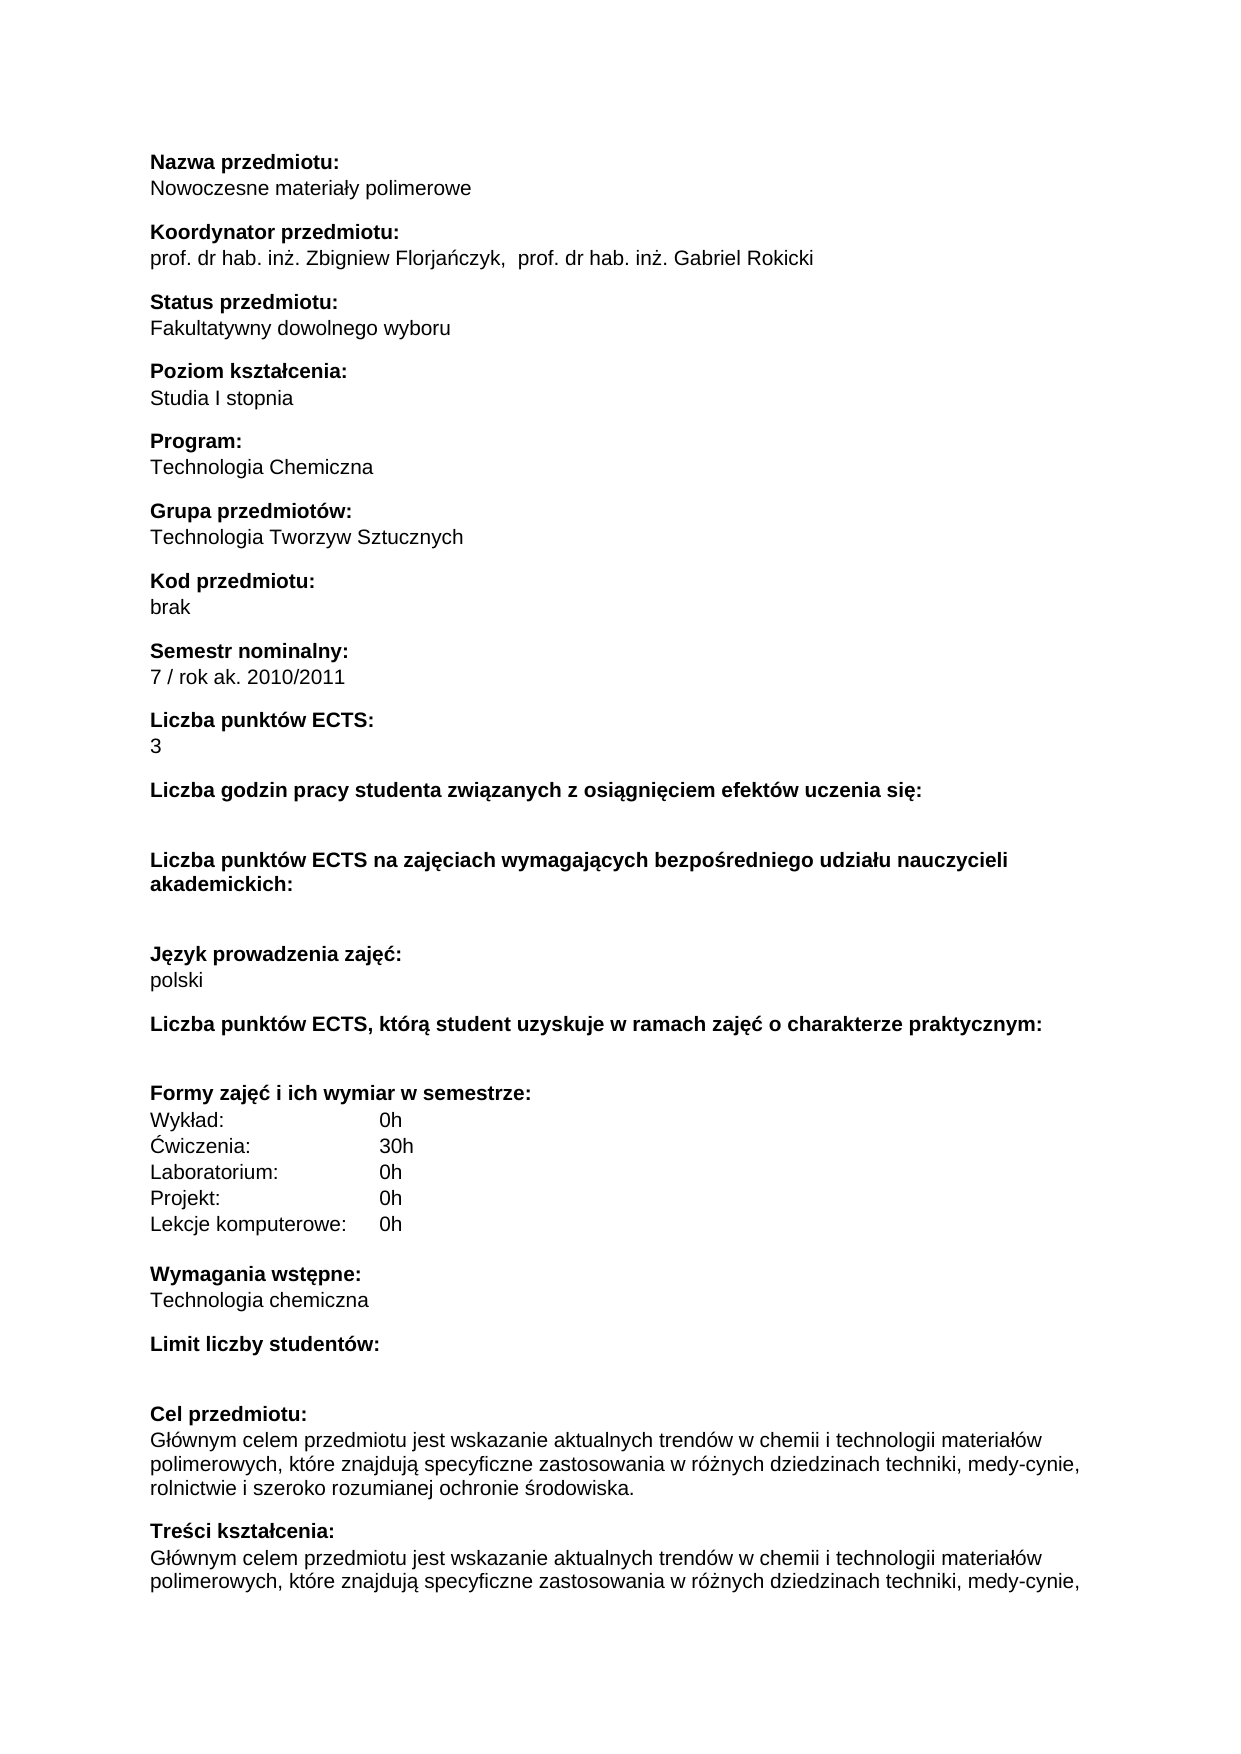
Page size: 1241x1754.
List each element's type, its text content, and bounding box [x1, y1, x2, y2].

text Liczba punktów ECTS na zajęciach wymagających bezpośredniego udziału nauczycieli akademickich: [150, 848, 1090, 896]
text Technologia Chemiczna [150, 455, 1090, 479]
text Nowoczesne materiały polimerowe [150, 176, 1090, 200]
table_header Wykład: [140, 1108, 367, 1132]
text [150, 1545, 1090, 1593]
text Poziom kształcenia: [150, 359, 1090, 383]
table_cell 30h [369, 1132, 597, 1158]
text Język prowadzenia zajęć: [150, 942, 1090, 966]
text Semestr nominalny: [150, 638, 1090, 662]
text Studia I stopnia [150, 385, 1090, 409]
text Technologia Tworzyw Sztucznych [150, 525, 1090, 549]
text Wymagania wstępne: [150, 1262, 1090, 1286]
text Liczba godzin pracy studenta związanych z osiągnięciem efektów uczenia się: [150, 778, 1090, 802]
text Nazwa przedmiotu: [150, 150, 1090, 174]
text Technologia chemiczna [150, 1288, 1090, 1312]
text Fakultatywny dowolnego wyboru [150, 316, 1090, 339]
table_cell Projekt: [140, 1186, 367, 1210]
table_header 0h [369, 1108, 597, 1132]
text Głównym celem przedmiotu jest wskazanie aktualnych trendów w chemii i technologii materiałów polimerowych, które znajdują specyficzne zastosowania w różnych dziedzinach techniki, medy-cynie, rolnictwie i szeroko rozumianej ochronie środowiska. [150, 1428, 1090, 1499]
text prof. dr hab. inż. Zbigniew Florjańczyk, prof. dr hab. inż. Gabriel Rokicki [150, 246, 1090, 270]
text Liczba punktów ECTS, którą student uzyskuje w ramach zajęć o charakterze praktycznym: [150, 1011, 1090, 1035]
text Koordynator przedmiotu: [150, 220, 1090, 244]
table_cell Ćwiczenia: [140, 1134, 367, 1158]
text Limit liczby studentów: [150, 1332, 1090, 1356]
text Liczba punktów ECTS: [150, 708, 1090, 732]
text Treści kształcenia: [150, 1519, 1090, 1543]
text polski [150, 968, 1090, 992]
text Grupa przedmiotów: [150, 499, 1090, 523]
table_cell Lekcje komputerowe: [140, 1212, 367, 1236]
table_cell 0h [369, 1184, 597, 1210]
table_cell Laboratorium: [140, 1160, 367, 1184]
text Kod przedmiotu: [150, 569, 1090, 593]
text 7 / rok ak. 2010/2011 [150, 664, 1090, 688]
table_cell 0h [369, 1210, 597, 1236]
text 3 [150, 734, 1090, 758]
text Formy zajęć i ich wymiar w semestrze: [150, 1081, 1090, 1105]
text brak [150, 595, 1090, 619]
text Cel przedmiotu: [150, 1402, 1090, 1426]
text Program: [150, 429, 1090, 453]
table_cell 0h [369, 1158, 597, 1184]
text Status przedmiotu: [150, 289, 1090, 313]
